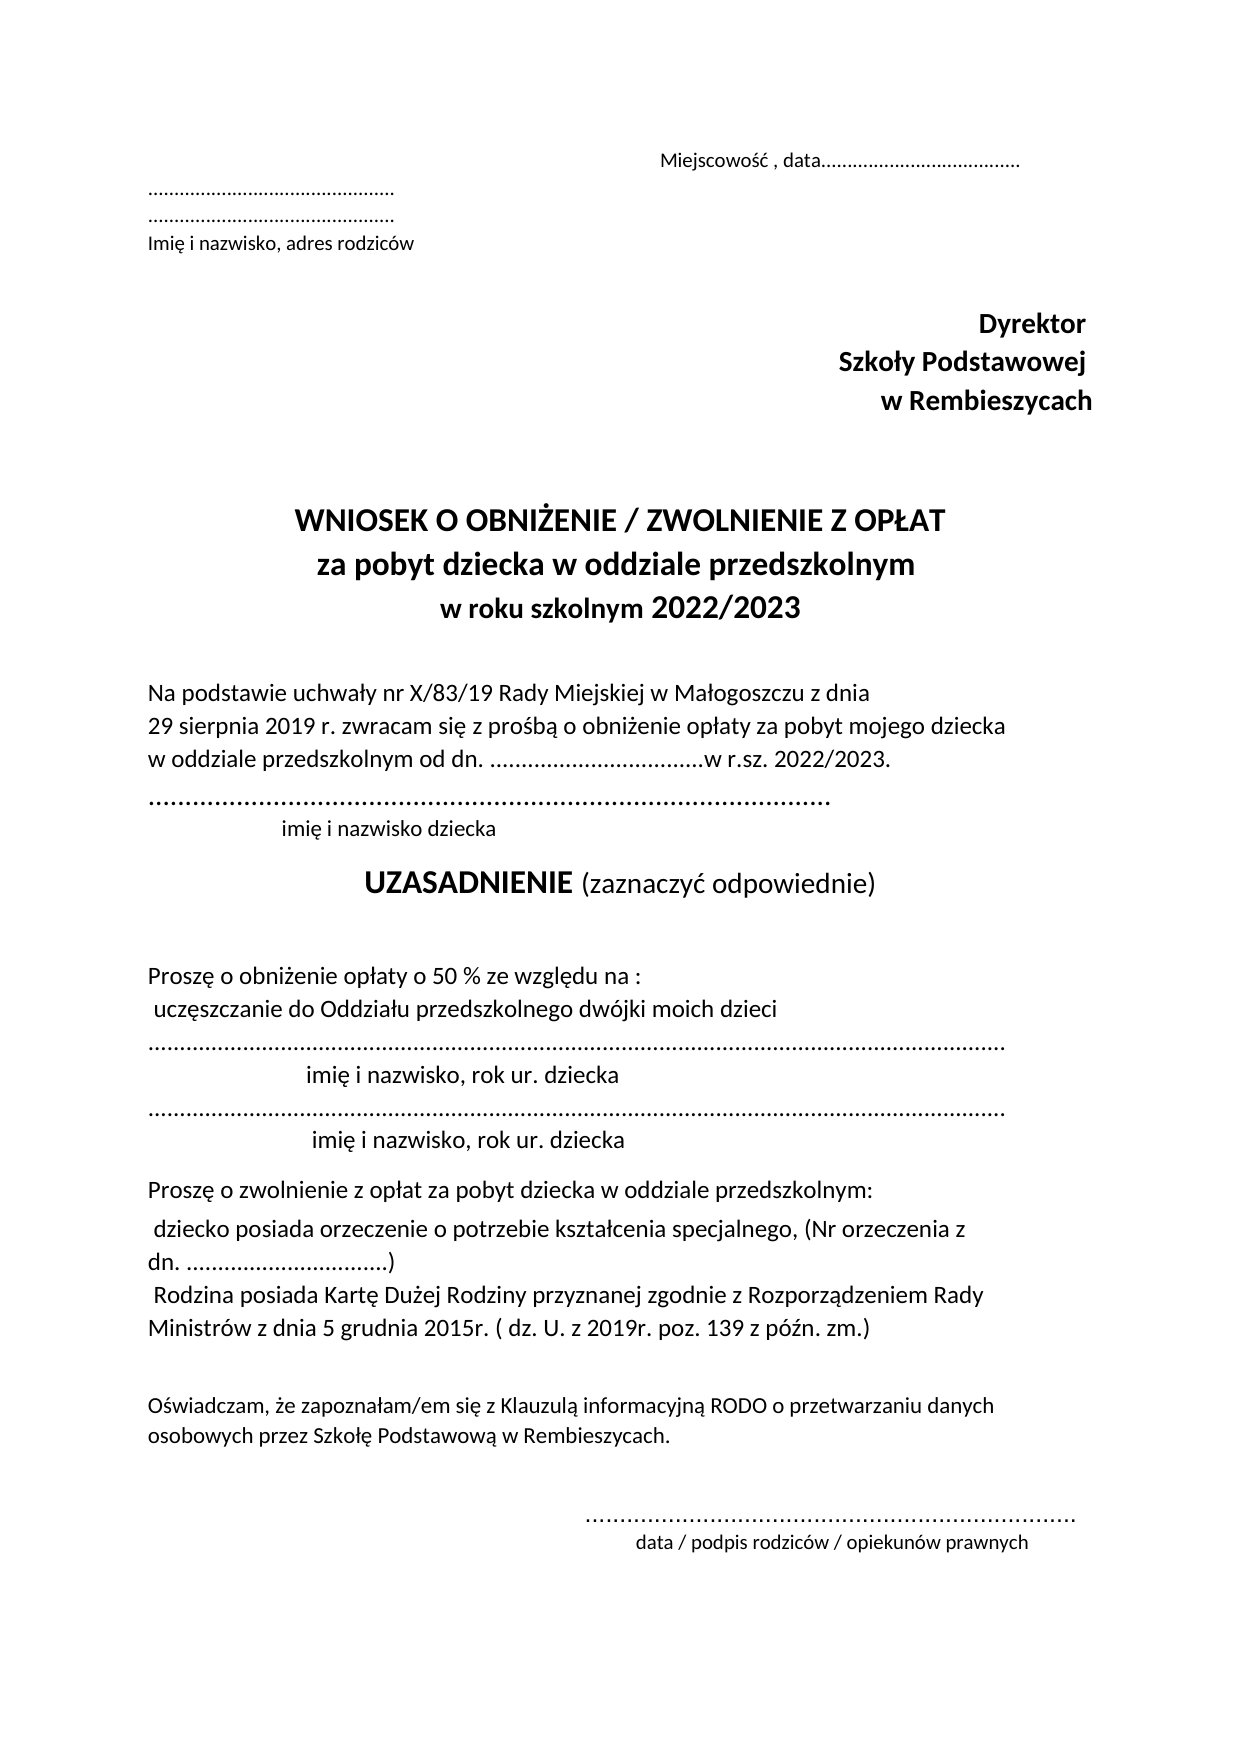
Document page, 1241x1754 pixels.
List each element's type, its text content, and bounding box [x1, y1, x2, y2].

text Oświadczam, że zapoznałam/em się z Klauzulą informacyjną RODO o przetwarzaniu danych osobowych przez Szkołę Podstawową w Rembieszycach. [148, 1391, 1093, 1449]
text Proszę o obniżenie opłaty o 50 % ze względu na : 󠄀 uczęszczanie do Oddziału przedszkolnego dwójki moich dzieci ........................................................................................................................................ imię i nazwisko, rok ur. dziecka ........................................................................................................................................ imię i nazwisko, rok ur. dziecka [148, 922, 1093, 1155]
text Na podstawie uchwały nr X/83/19 Rady Miejskiej w Małogoszczu z dnia 29 sierpnia 2019 r. zwracam się z prośbą o obniżenie opłaty za pobyt mojego dziecka w oddziale przedszkolnym od dn. ..................................w r.sz. 2022/2023. ............................................................................................. imię i nazwisko dziecka [148, 647, 1093, 843]
text Proszę o zwolnienie z opłat za pobyt dziecka w oddziale przedszkolnym: 󠄀 dziecko posiada orzeczenie o potrzebie kształcenia specjalnego, (Nr orzeczenia z dn. ................................) 󠄀 Rodzina posiada Kartę Dużej Rodziny przyznanej zgodnie z Rozporządzeniem Rady Ministrów z dnia 5 grudnia 2015r. ( dz. U. z 2019r. poz. 139 z późn. zm.) [148, 1174, 1093, 1372]
text Dyrektor Szkoły Podstawowej w Rembieszycach [148, 274, 1093, 417]
text UZASADNIENIE (zaznaczyć odpowiednie) [148, 861, 1093, 902]
text ....................................................................... data / podpis rodziców / opiekunów prawnych [148, 1468, 1093, 1555]
text WNIOSEK O OBNIŻENIE / ZWOLNIENIE Z OPŁAT za pobyt dziecka w oddziale przedszkolnym w roku szkolnym 2022/2023 [148, 499, 1093, 627]
text Miejscowość , data...................................... ............................................... ............................................... Imię i nazwisko, adres rodziców [148, 148, 1093, 255]
